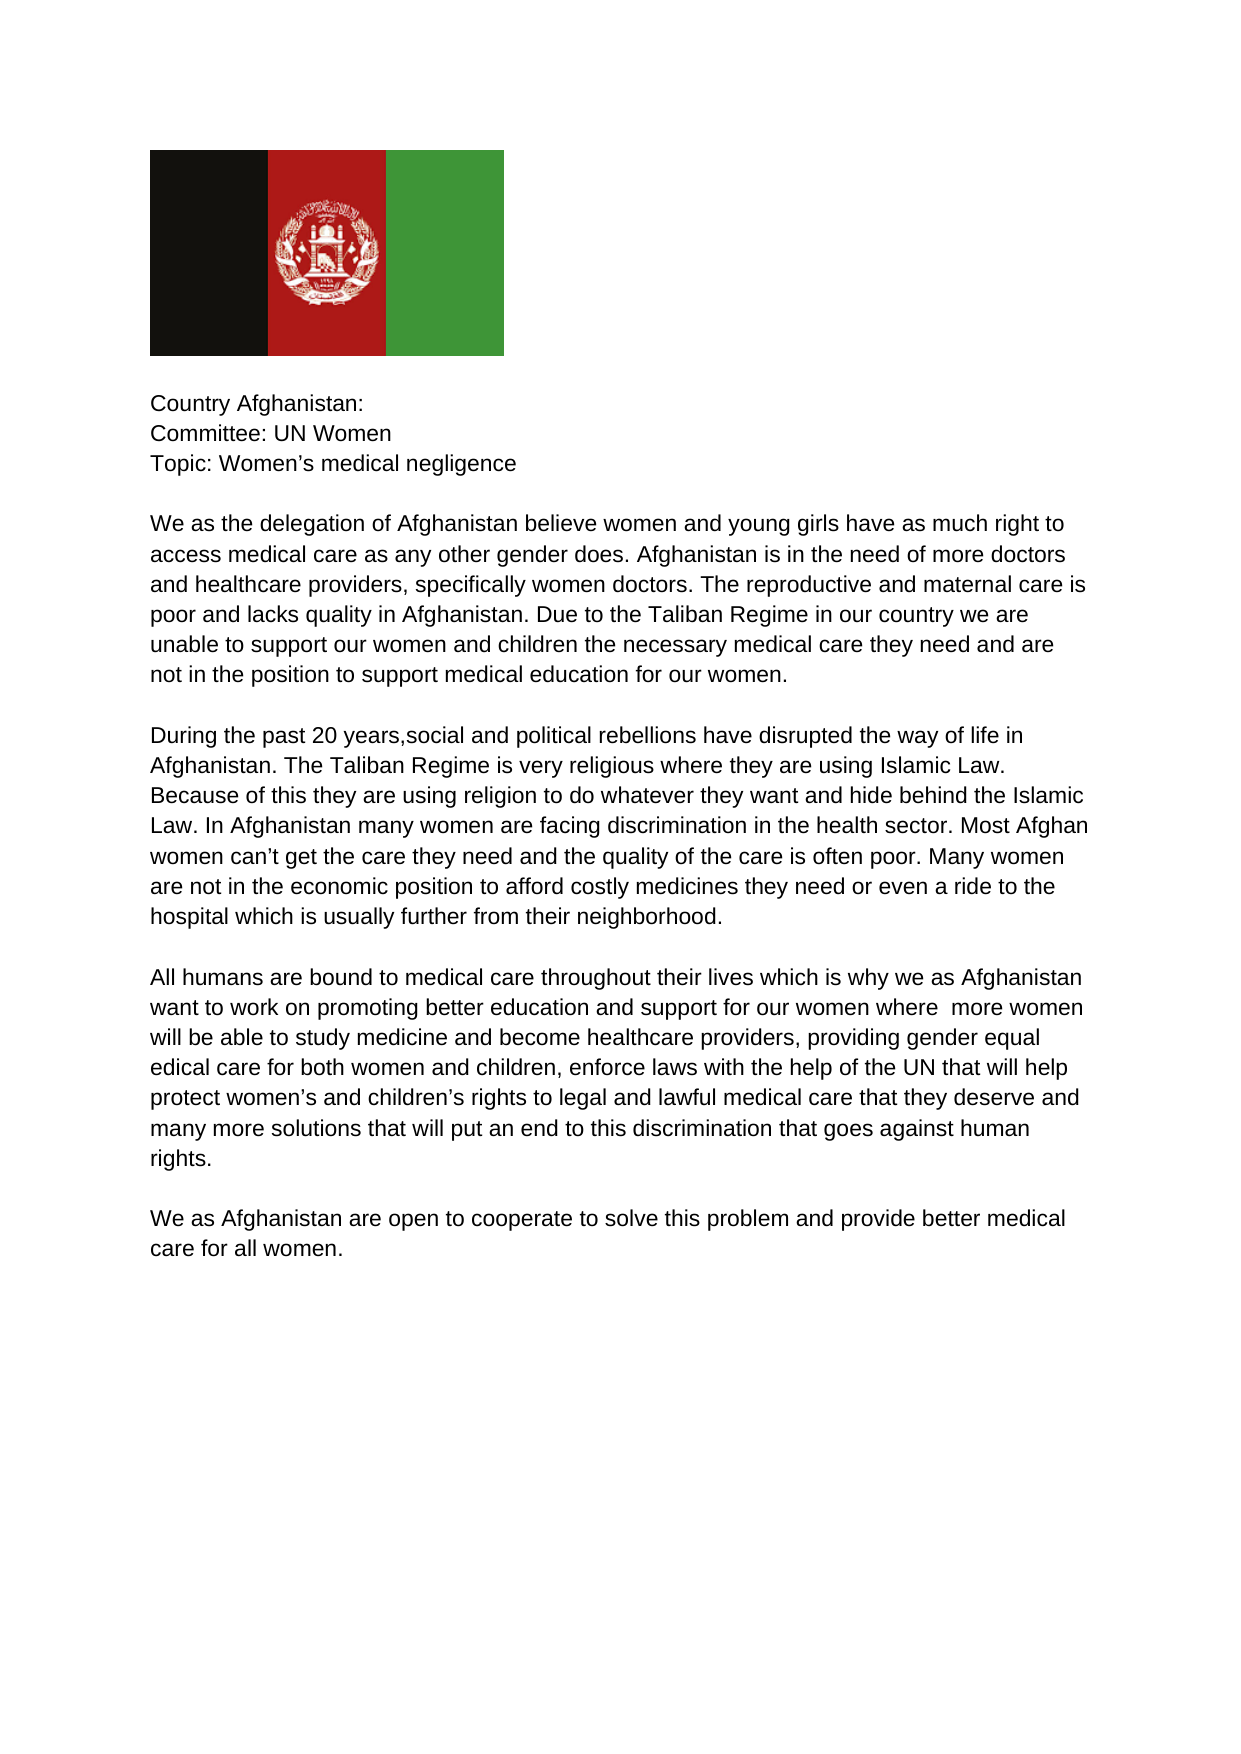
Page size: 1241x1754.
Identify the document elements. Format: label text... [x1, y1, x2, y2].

picture [150, 150, 504, 356]
text During the past 20 years,social and political rebellions have disrupted the way of life in Afghanistan. The Taliban Regime is very religious where they are using Islamic Law. Because of this they are using religion to do whatever they want and hide behind the Islamic Law. In Afghanistan many women are facing discrimination in the health sector. Most Afghan women can’t get the care they need and the quality of the care is often poor. Many women are not in the economic position to afford costly medicines they need or even a ride to the hospital which is usually further from their neighborhood. [150, 722, 1090, 929]
text Country Afghanistan: [150, 389, 1090, 416]
text We as the delegation of Afghanistan believe women and young girls have as much right to access medical care as any other gender does. Afghanistan is in the need of more doctors and healthcare providers, specifically women doctors. The reproductive and maternal care is poor and lacks quality in Afghanistan. Due to the Taliban Regime in our country we are unable to support our women and children the necessary medical care they need and are not in the position to support medical education for our women. [150, 510, 1090, 688]
text Committee: UN Women [150, 420, 1090, 446]
text All humans are bound to medical care throughout their lives which is why we as Afghanistan want to work on promoting better education and support for our women where more women will be able to study medicine and become healthcare providers, providing gender equal edical care for both women and children, enforce laws with the help of the UN that will help protect women’s and children’s rights to legal and lawful medical care that they deserve and many more solutions that will put an end to this discrimination that goes against human rights. [150, 963, 1090, 1171]
text Topic: Women’s medical negligence [150, 450, 1090, 476]
text We as Afghanistan are open to cooperate to solve this problem and provide better medical care for all women. [150, 1205, 1090, 1262]
